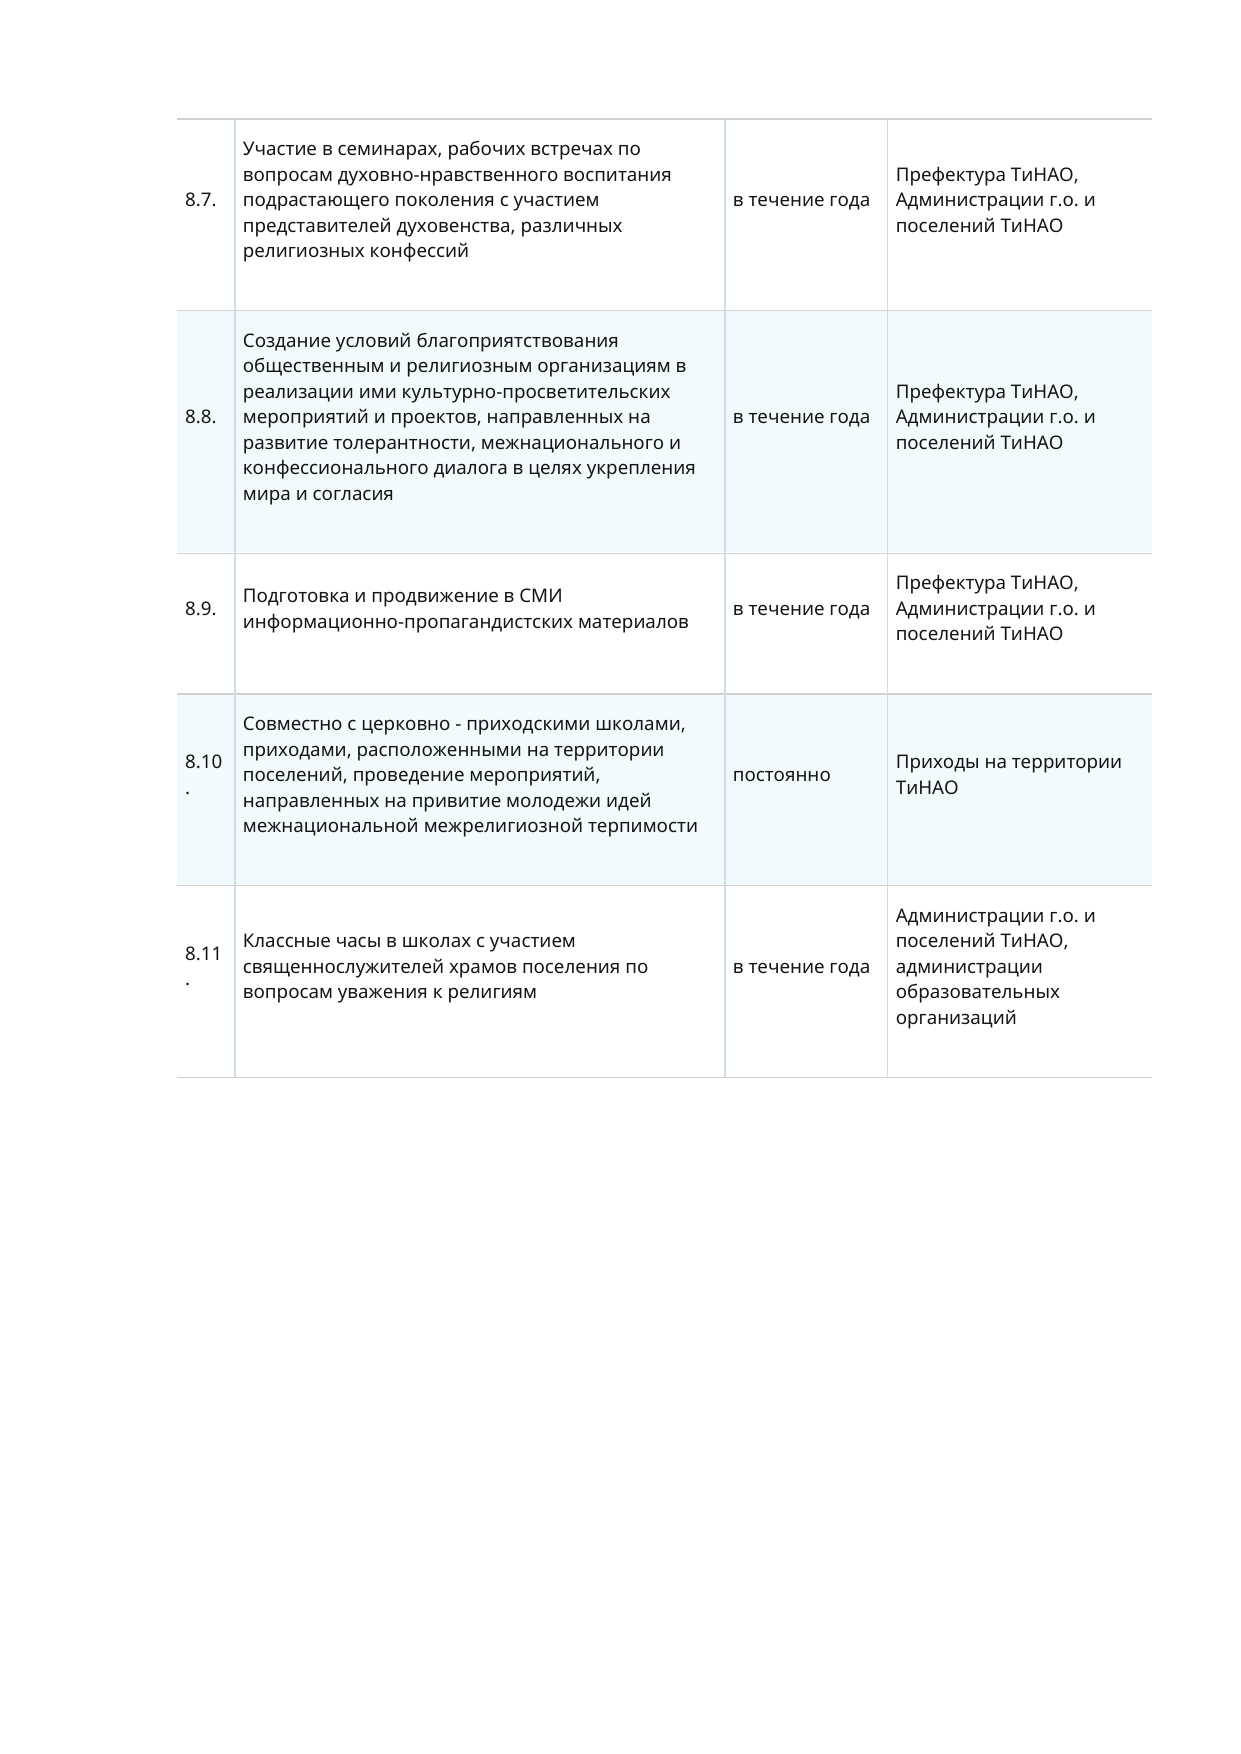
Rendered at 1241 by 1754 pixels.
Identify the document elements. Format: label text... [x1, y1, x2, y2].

table_cell в течение года [726, 311, 887, 552]
table_cell Классные часы в школах с участием священнослужителей храмов поселения по вопросам уважения к религиям [236, 886, 724, 1076]
table_cell в течение года [726, 554, 887, 693]
table_cell 8.9. [177, 554, 234, 693]
table_cell Приходы на территории ТиНАО [888, 695, 1152, 885]
table_cell в течение года [726, 886, 887, 1076]
table_cell Префектура ТиНАО, Администрации г.о. и поселений ТиНАО [888, 311, 1152, 552]
table_cell 8.11. [177, 886, 234, 1076]
table_cell Префектура ТиНАО, Администрации г.о. и поселений ТиНАО [888, 554, 1152, 693]
table_cell Совместно с церковно - приходскими школами, приходами, расположенными на территории поселений, проведение мероприятий, направленных на привитие молодежи идей межнациональной межрелигиозной терпимости [236, 695, 724, 885]
table_cell 8.7. [177, 120, 234, 310]
table_cell Подготовка и продвижение в СМИ информационно-пропагандистских материалов [236, 554, 724, 693]
table_cell 8.10. [177, 695, 234, 885]
table_cell Создание условий благоприятствования общественным и религиозным организациям в реализации ими культурно-просветительских мероприятий и проектов, направленных на развитие толерантности, межнационального и конфессионального диалога в целях укрепления мира и согласия [236, 311, 724, 552]
table_cell 8.8. [177, 311, 234, 552]
table_cell в течение года [726, 120, 887, 310]
table_cell Администрации г.о. и поселений ТиНАО, администрации образовательных организаций [888, 886, 1152, 1076]
table_cell Участие в семинарах, рабочих встречах по вопросам духовно-нравственного воспитания подрастающего поколения с участием представителей духовенства, различных религиозных конфессий [236, 120, 724, 310]
table_cell постоянно [726, 695, 887, 885]
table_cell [888, 120, 1152, 310]
